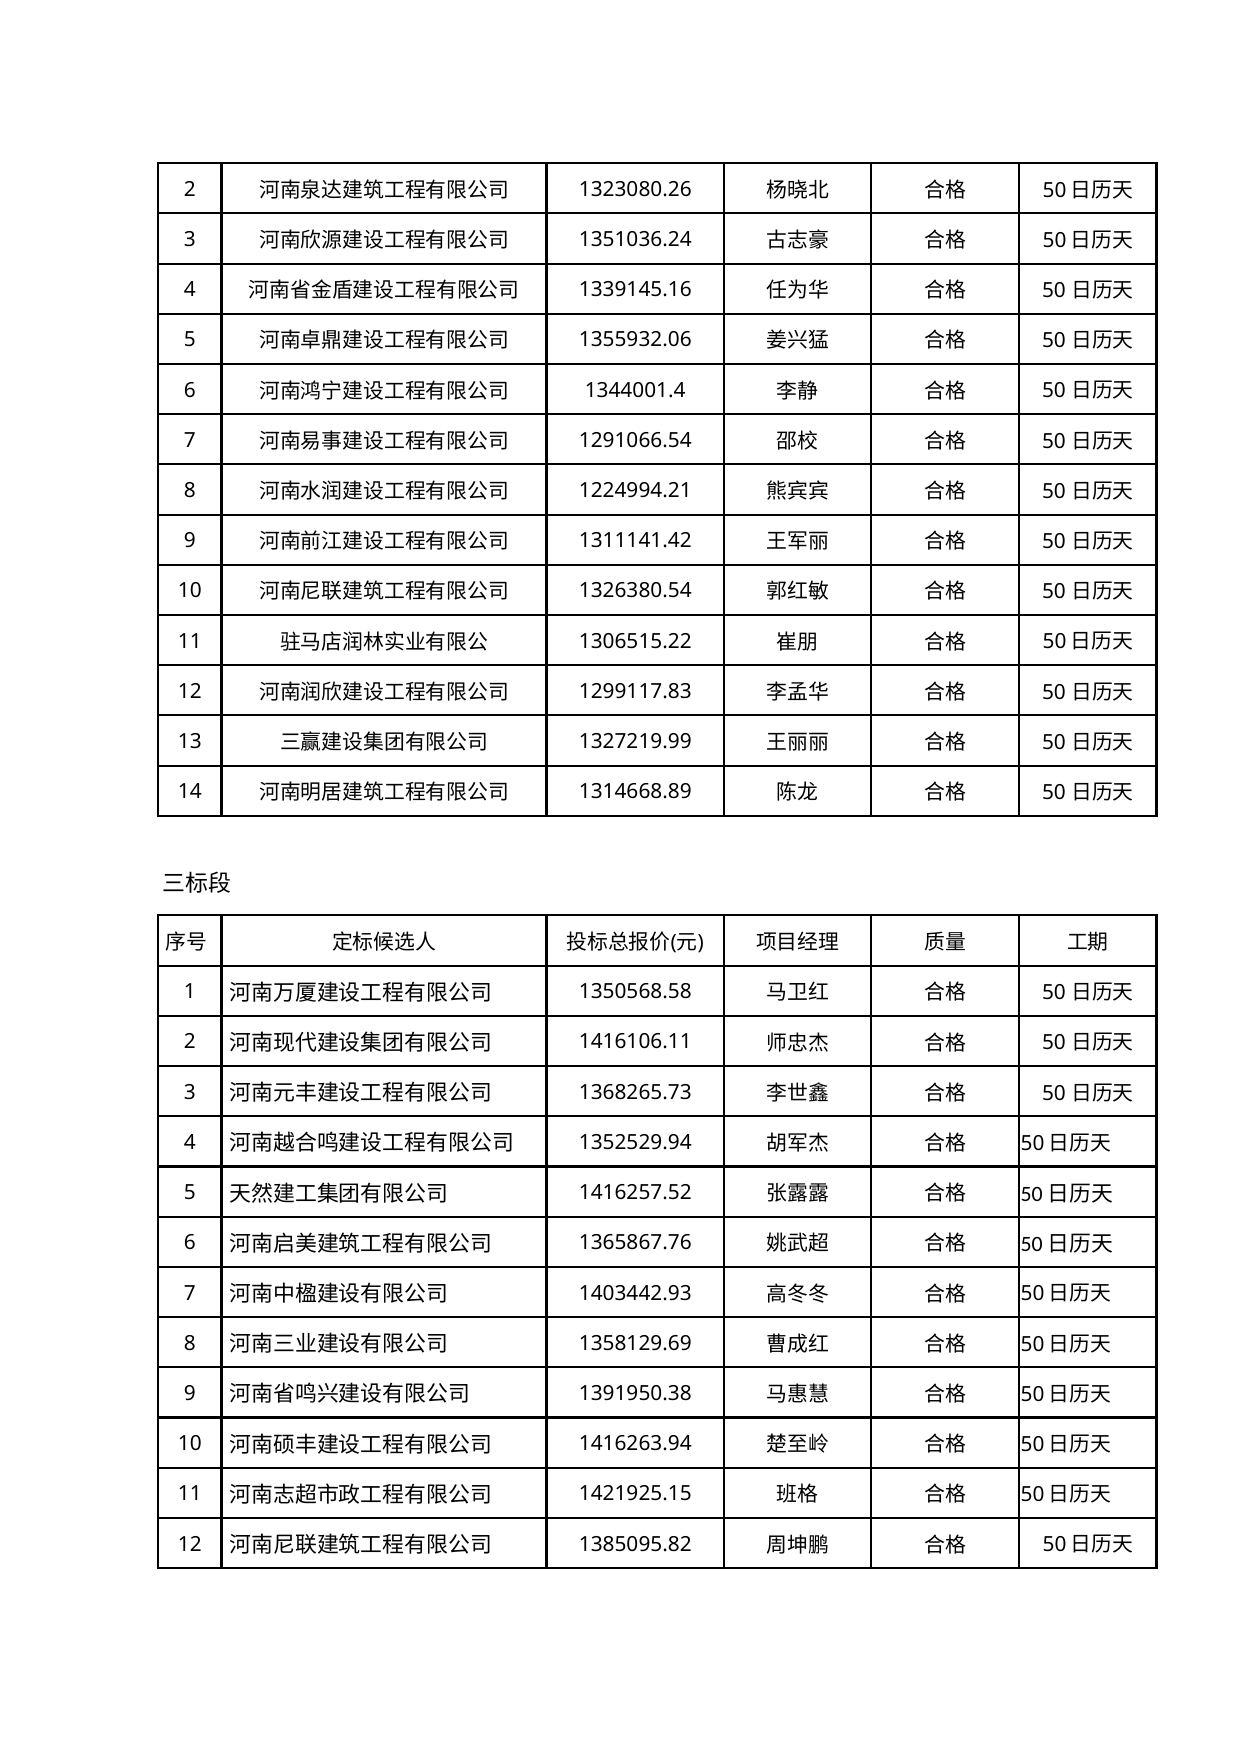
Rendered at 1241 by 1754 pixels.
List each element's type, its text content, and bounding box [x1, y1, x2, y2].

table_cell 4 [159, 265, 220, 313]
table_cell 11 [159, 616, 220, 664]
table_cell 50 日历天 [1020, 465, 1155, 513]
table_header 定标候选人 [223, 916, 545, 964]
table_cell 1339145.16 [548, 265, 723, 313]
table_cell 50 日历天 [1020, 516, 1155, 564]
text 三标段 [162, 849, 1152, 914]
table_cell 河南水润建设工程有限公司 [223, 465, 545, 513]
table_cell 50日历天 [1020, 1117, 1155, 1165]
table_cell 6 [159, 365, 220, 413]
table_cell 姚武超 [725, 1218, 870, 1266]
table_cell 1311141.42 [548, 516, 723, 564]
table_cell 合格 [872, 716, 1018, 764]
table_header 工期 [1020, 916, 1155, 964]
table_cell 合格 [872, 415, 1018, 463]
table_cell 班格 [725, 1469, 870, 1517]
table_cell 1416106.11 [548, 1017, 723, 1065]
table_cell 河南启美建筑工程有限公司 [223, 1218, 545, 1266]
table_cell 姜兴猛 [725, 315, 870, 363]
table_cell 河南万厦建设工程有限公司 [223, 967, 545, 1015]
table_cell 河南志超市政工程有限公司 [223, 1469, 545, 1517]
table_cell 合格 [872, 1419, 1018, 1467]
table_cell 1358129.69 [548, 1318, 723, 1366]
table_cell 合格 [872, 1117, 1018, 1165]
table_cell 合格 [872, 566, 1018, 614]
table_cell 50 日历天 [1020, 1067, 1155, 1115]
table_cell 1368265.73 [548, 1067, 723, 1115]
table_cell 5 [159, 1168, 220, 1216]
table_cell 2 [159, 1017, 220, 1065]
table_cell 1299117.83 [548, 666, 723, 714]
table_cell 王丽丽 [725, 716, 870, 764]
table_cell 50 日历天 [1020, 315, 1155, 363]
table_cell 合格 [872, 1519, 1018, 1567]
table_cell 10 [159, 1419, 220, 1467]
table_cell 1385095.82 [548, 1519, 723, 1567]
table_cell 李静 [725, 365, 870, 413]
table_cell 3 [159, 1067, 220, 1115]
table_cell 合格 [872, 1218, 1018, 1266]
table_cell 50日历天 [1020, 1218, 1155, 1266]
table_cell 合格 [872, 1168, 1018, 1216]
table_cell 合格 [872, 1017, 1018, 1065]
table_cell 8 [159, 465, 220, 513]
table_cell 1365867.76 [548, 1218, 723, 1266]
table_cell 合格 [872, 1067, 1018, 1115]
table_cell 合格 [872, 315, 1018, 363]
table_header 质量 [872, 916, 1018, 964]
table_cell 1416257.52 [548, 1168, 723, 1216]
table_cell 王军丽 [725, 516, 870, 564]
table_cell 11 [159, 1469, 220, 1517]
table_cell 河南中楹建设有限公司 [223, 1268, 545, 1316]
table_cell 50日历天 [1020, 1318, 1155, 1366]
table_cell 河南元丰建设工程有限公司 [223, 1067, 545, 1115]
table_cell 河南前江建设工程有限公司 [223, 516, 545, 564]
table_cell 8 [159, 1318, 220, 1366]
table_cell 河南尼联建筑工程有限公司 [223, 1519, 545, 1567]
table_cell 古志豪 [725, 214, 870, 262]
table_cell 1224994.21 [548, 465, 723, 513]
table_cell 周坤鹏 [725, 1519, 870, 1567]
table_cell 1416263.94 [548, 1419, 723, 1467]
table_cell 师忠杰 [725, 1017, 870, 1065]
table_cell 50日历天 [1020, 164, 1155, 212]
table_cell 合格 [872, 465, 1018, 513]
table_cell 1350568.58 [548, 967, 723, 1015]
table_cell 胡军杰 [725, 1117, 870, 1165]
table_cell 50日历天 [1020, 214, 1155, 262]
table_cell 熊宾宾 [725, 465, 870, 513]
table_cell 1314668.89 [548, 767, 723, 815]
table_cell 合格 [872, 666, 1018, 714]
table_cell 河南润欣建设工程有限公司 [223, 666, 545, 714]
table_cell 7 [159, 415, 220, 463]
table_header 投标总报价(元) [548, 916, 723, 964]
table_cell 合格 [872, 1469, 1018, 1517]
table_cell 河南易事建设工程有限公司 [223, 415, 545, 463]
table_cell 14 [159, 767, 220, 815]
table_cell 高冬冬 [725, 1268, 870, 1316]
table_header 项目经理 [725, 916, 870, 964]
table_cell 50 日历天 [1020, 716, 1155, 764]
table_cell 12 [159, 1519, 220, 1567]
table_cell 50日历天 [1020, 616, 1155, 664]
table_cell 三赢建设集团有限公司 [223, 716, 545, 764]
table_cell 河南卓鼎建设工程有限公司 [223, 315, 545, 363]
table_cell 邵校 [725, 415, 870, 463]
table_cell 河南越合鸣建设工程有限公司 [223, 1117, 545, 1165]
table_cell 合格 [872, 967, 1018, 1015]
table_cell 1391950.38 [548, 1368, 723, 1416]
table_cell 50 日历天 [1020, 265, 1155, 313]
table_cell 合格 [872, 516, 1018, 564]
table_cell 4 [159, 1117, 220, 1165]
table_cell 河南现代建设集团有限公司 [223, 1017, 545, 1065]
table_cell 1291066.54 [548, 415, 723, 463]
table_cell 天然建工集团有限公司 [223, 1168, 545, 1216]
table_cell 合格 [872, 164, 1018, 212]
table_cell 郭红敏 [725, 566, 870, 614]
table_cell 1344001.4 [548, 365, 723, 413]
table_cell 马卫红 [725, 967, 870, 1015]
table_cell 楚至岭 [725, 1419, 870, 1467]
table_cell 河南尼联建筑工程有限公司 [223, 566, 545, 614]
table_cell 50日历天 [1020, 1168, 1155, 1216]
table_cell 1403442.93 [548, 1268, 723, 1316]
table_cell 9 [159, 1368, 220, 1416]
table_cell 合格 [872, 365, 1018, 413]
table_header 序号 [159, 916, 220, 964]
table_cell 河南三业建设有限公司 [223, 1318, 545, 1366]
table_cell 12 [159, 666, 220, 714]
table_cell 50日历天 [1020, 1368, 1155, 1416]
table_cell 李世鑫 [725, 1067, 870, 1115]
table_cell 陈龙 [725, 767, 870, 815]
table_cell 张露露 [725, 1168, 870, 1216]
table_cell 1352529.94 [548, 1117, 723, 1165]
table_cell 合格 [872, 1268, 1018, 1316]
table_cell 崔朋 [725, 616, 870, 664]
table_cell 杨晓北 [725, 164, 870, 212]
table_cell 任为华 [725, 265, 870, 313]
table_cell 合格 [872, 265, 1018, 313]
table_cell 1351036.24 [548, 214, 723, 262]
table_cell 50 日历天 [1020, 415, 1155, 463]
table_cell 13 [159, 716, 220, 764]
table_cell 5 [159, 315, 220, 363]
table_cell 河南鸿宁建设工程有限公司 [223, 365, 545, 413]
table_cell 50日历天 [1020, 1519, 1155, 1567]
table_cell 河南泉达建筑工程有限公司 [223, 164, 545, 212]
table_cell 1421925.15 [548, 1469, 723, 1517]
table_cell 9 [159, 516, 220, 564]
table_cell 7 [159, 1268, 220, 1316]
table_cell 50 日历天 [1020, 767, 1155, 815]
table_cell 50日历天 [1020, 1419, 1155, 1467]
table_cell 1323080.26 [548, 164, 723, 212]
table_cell 1306515.22 [548, 616, 723, 664]
table_cell 合格 [872, 1318, 1018, 1366]
table_cell 50日历天 [1020, 1268, 1155, 1316]
table_cell 50日历天 [1020, 1469, 1155, 1517]
table_cell 50 日历天 [1020, 365, 1155, 413]
table_cell 6 [159, 1218, 220, 1266]
table_cell 河南硕丰建设工程有限公司 [223, 1419, 545, 1467]
table_cell 河南省鸣兴建设有限公司 [223, 1368, 545, 1416]
table_cell 3 [159, 214, 220, 262]
table_cell 1327219.99 [548, 716, 723, 764]
table_cell 马惠慧 [725, 1368, 870, 1416]
table_cell 50 日历天 [1020, 967, 1155, 1015]
table_cell 1 [159, 967, 220, 1015]
table_cell 50 日历天 [1020, 1017, 1155, 1065]
table_cell 河南明居建筑工程有限公司 [223, 767, 545, 815]
table_cell 合格 [872, 616, 1018, 664]
table_cell 10 [159, 566, 220, 614]
table_cell 50 日历天 [1020, 566, 1155, 614]
table_cell 1326380.54 [548, 566, 723, 614]
table_cell 合格 [872, 214, 1018, 262]
table_cell 河南省金盾建设工程有限公司 [223, 265, 545, 313]
table_cell 合格 [872, 767, 1018, 815]
table_cell 合格 [872, 1368, 1018, 1416]
table_cell 50 日历天 [1020, 666, 1155, 714]
table_cell 李孟华 [725, 666, 870, 714]
table_cell 1355932.06 [548, 315, 723, 363]
table_cell 2 [159, 164, 220, 212]
table_cell 曹成红 [725, 1318, 870, 1366]
table_cell 河南欣源建设工程有限公司 [223, 214, 545, 262]
table_cell 驻马店润林实业有限公 [223, 616, 545, 664]
